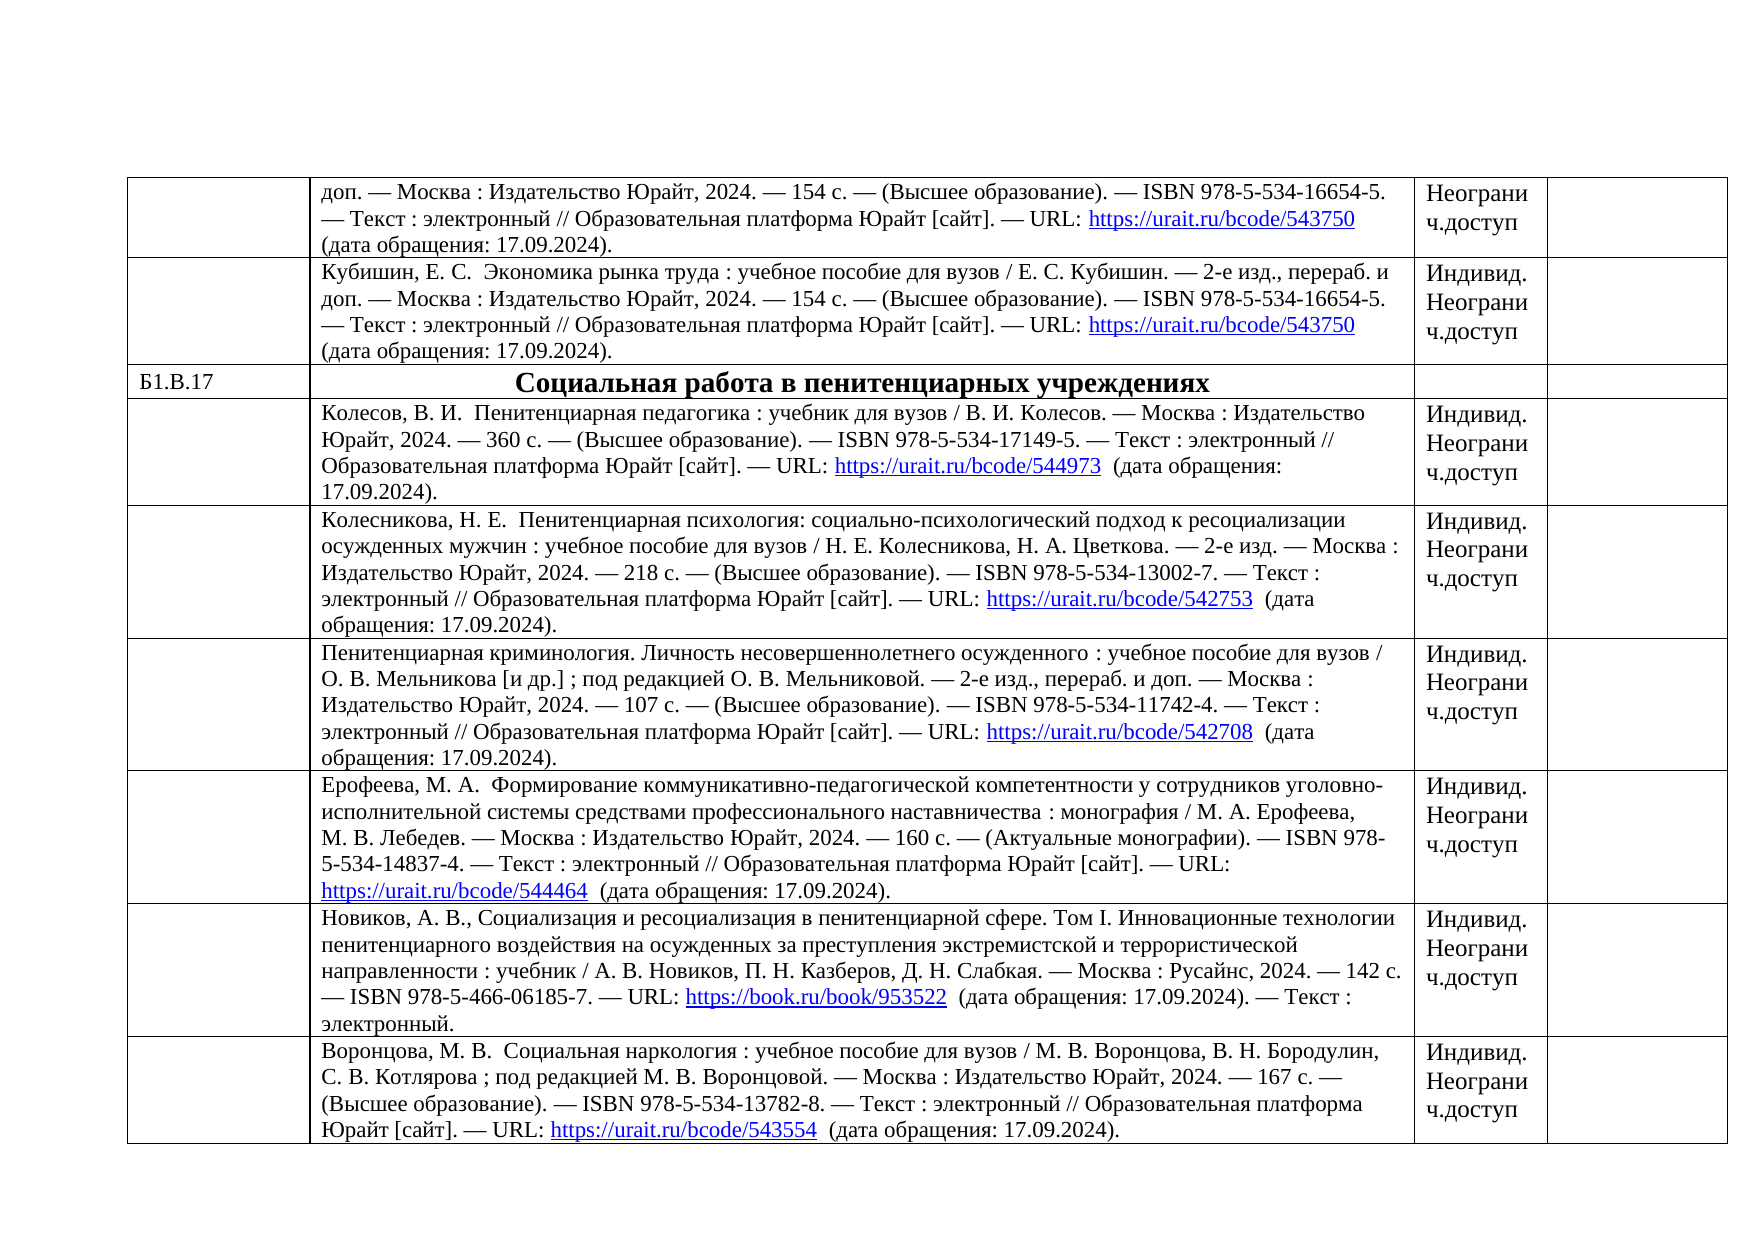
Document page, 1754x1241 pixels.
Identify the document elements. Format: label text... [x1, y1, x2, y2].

table_cell [1548, 178, 1727, 257]
table_cell Индивид.Неогранич.доступ [1415, 258, 1547, 364]
table_cell Ерофеева, М. А. Формирование коммуникативно-педагогической компетентности у сотрудников уголовно-исполнительной системы средствами профессионального наставничества : монография / М. А. Ерофеева, М. В. Лебедев. — Москва : Издательство Юрайт, 2024. — 160 с. — (Актуальные монографии). — ISBN 978-5-534-14837-4. — Текст : электронный // Образовательная платформа Юрайт [сайт]. — URL: https://urait.ru/bcode/544464 (дата обращения: 17.09.2024). [311, 771, 1414, 903]
table_cell [1548, 1037, 1727, 1142]
table_cell [128, 771, 309, 903]
table_cell Воронцова, М. В. Социальная наркология : учебное пособие для вузов / М. В. Воронцова, В. Н. Бородулин, С. В. Котлярова ; под редакцией М. В. Воронцовой. — Москва : Издательство Юрайт, 2024. — 167 с. — (Высшее образование). — ISBN 978-5-534-13782-8. — Текст : электронный // Образовательная платформа Юрайт [сайт]. — URL: https://urait.ru/bcode/543554 (дата обращения: 17.09.2024). [311, 1037, 1414, 1142]
table_cell [128, 1037, 309, 1142]
table_cell Индивид.Неогранич.доступ [1415, 639, 1547, 770]
table_cell Пенитенциарная криминология. Личность несовершеннолетнего осужденного : учебное пособие для вузов / О. В. Мельникова [и др.] ; под редакцией О. В. Мельниковой. — 2-е изд., перераб. и доп. — Москва : Издательство Юрайт, 2024. — 107 с. — (Высшее образование). — ISBN 978-5-534-11742-4. — Текст : электронный // Образовательная платформа Юрайт [сайт]. — URL: https://urait.ru/bcode/542708 (дата обращения: 17.09.2024). [311, 639, 1414, 770]
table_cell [1415, 178, 1547, 257]
table_cell [1548, 506, 1727, 638]
table_cell [128, 904, 309, 1036]
table_cell Колесов, В. И. Пенитенциарная педагогика : учебник для вузов / В. И. Колесов. — Москва : Издательство Юрайт, 2024. — 360 с. — (Высшее образование). — ISBN 978-5-534-17149-5. — Текст : электронный // Образовательная платформа Юрайт [сайт]. — URL: https://urait.ru/bcode/544973 (дата обращения: 17.09.2024). [311, 399, 1414, 505]
table_cell [1548, 399, 1727, 505]
table_cell [1548, 771, 1727, 903]
table_cell [128, 639, 309, 770]
table_cell Колесникова, Н. Е. Пенитенциарная психология: социально-психологический подход к ресоциализации осужденных мужчин : учебное пособие для вузов / Н. Е. Колесникова, Н. А. Цветкова. — 2-е изд. — Москва : Издательство Юрайт, 2024. — 218 с. — (Высшее образование). — ISBN 978-5-534-13002-7. — Текст : электронный // Образовательная платформа Юрайт [сайт]. — URL: https://urait.ru/bcode/542753 (дата обращения: 17.09.2024). [311, 506, 1414, 638]
table_cell [1548, 904, 1727, 1036]
table_cell [128, 399, 309, 505]
table_cell Новиков, А. В., Социализация и ресоциализация в пенитенциарной сфере. Том I. Инновационные технологии пенитенциарного воздействия на осужденных за преступления экстремистской и террористической направленности : учебник / А. В. Новиков, П. Н. Казберов, Д. Н. Слабкая. — Москва : Русайнс, 2024. — 142 с. — ISBN 978-5-466-06185-7. — URL: https://book.ru/book/953522 (дата обращения: 17.09.2024). — Текст : электронный. [311, 904, 1414, 1036]
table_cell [311, 178, 1414, 257]
table_cell [1548, 639, 1727, 770]
table_cell [128, 506, 309, 638]
table_cell Индивид.Неогранич.доступ [1415, 904, 1547, 1036]
table_cell Индивид.Неогранич.доступ [1415, 771, 1547, 903]
table_cell [128, 178, 309, 257]
table_cell Б1.В.17 [128, 365, 309, 398]
table_cell [1548, 258, 1727, 364]
table_cell Индивид.Неогранич.доступ [1415, 506, 1547, 638]
table_cell [1415, 365, 1547, 398]
table_cell Социальная работа в пенитенциарных учреждениях [311, 365, 1414, 398]
table_cell Индивид.Неогранич.доступ [1415, 1037, 1547, 1142]
table_cell [1548, 365, 1727, 398]
table_cell [128, 258, 309, 364]
table_cell Индивид.Неогранич.доступ [1415, 399, 1547, 505]
